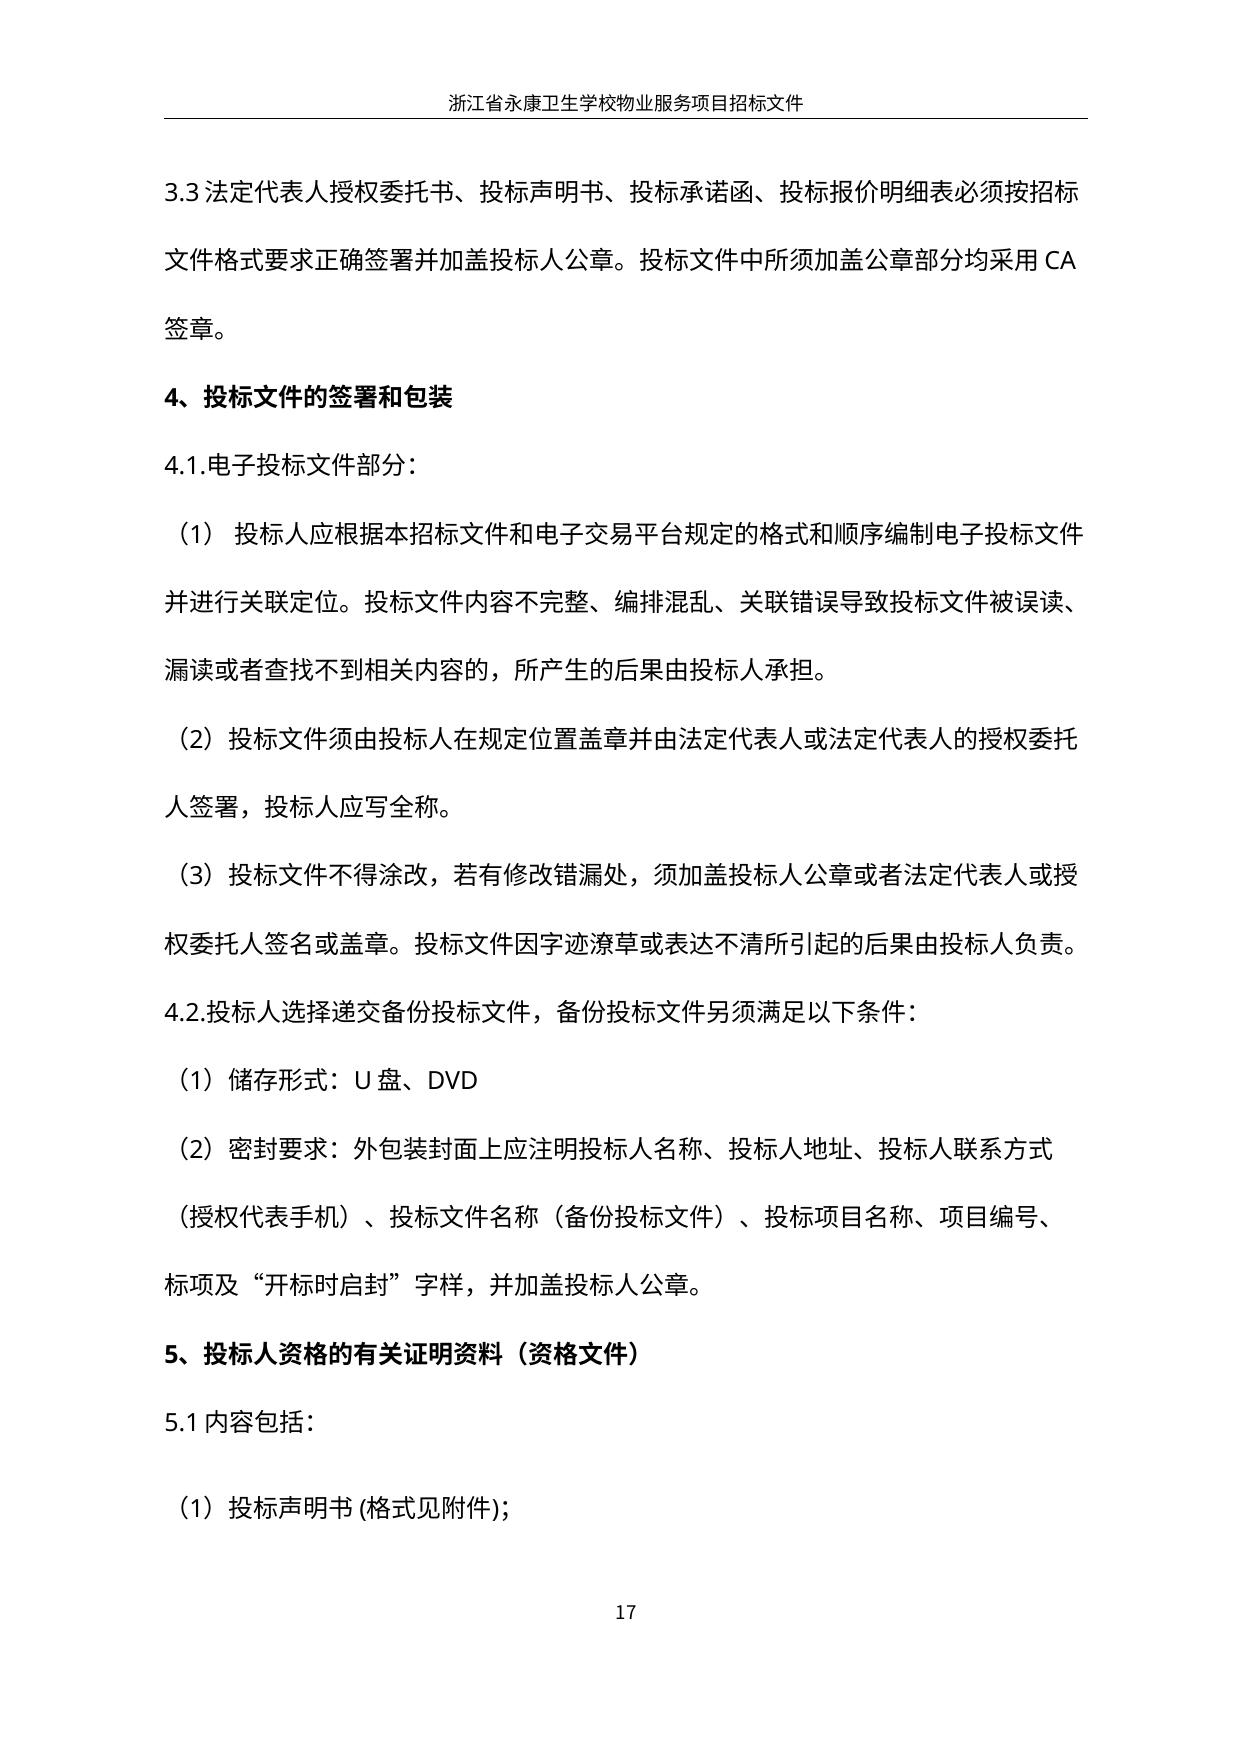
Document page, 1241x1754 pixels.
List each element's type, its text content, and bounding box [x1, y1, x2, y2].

text （1）储存形式：U盘、DVD [164, 1045, 1088, 1113]
list 投标声明书 (格式见附件)； [164, 1473, 1088, 1541]
text 4.1.电子投标文件部分： [164, 430, 1088, 498]
text （1） 投标人应根据本招标文件和电子交易平台规定的格式和顺序编制电子投标文件并进行关联定位。投标文件内容不完整、编排混乱、关联错误导致投标文件被误读、漏读或者查找不到相关内容的，所产生的后果由投标人承担。 [164, 498, 1088, 703]
text 4.2.投标人选择递交备份投标文件，备份投标文件另须满足以下条件： [164, 976, 1088, 1045]
text 5.1内容包括： [164, 1386, 1088, 1455]
text （2）密封要求：外包装封面上应注明投标人名称、投标人地址、投标人联系方式（授权代表手机）、投标文件名称（备份投标文件）、投标项目名称、项目编号、标项及“开标时启封”字样，并加盖投标人公章。 [164, 1113, 1088, 1318]
text 4、投标文件的签署和包装 [164, 361, 1088, 430]
text （3）投标文件不得涂改，若有修改错漏处，须加盖投标人公章或者法定代表人或授权委托人签名或盖章。投标文件因字迹潦草或表达不清所引起的后果由投标人负责。 [164, 840, 1088, 976]
text 5、投标人资格的有关证明资料（资格文件） [164, 1318, 1088, 1386]
text （2）投标文件须由投标人在规定位置盖章并由法定代表人或法定代表人的授权委托人签署，投标人应写全称。 [164, 703, 1088, 840]
text 3.3法定代表人授权委托书、投标声明书、投标承诺函、投标报价明细表必须按招标文件格式要求正确签署并加盖投标人公章。投标文件中所须加盖公章部分均采用CA签章。 [164, 156, 1088, 361]
